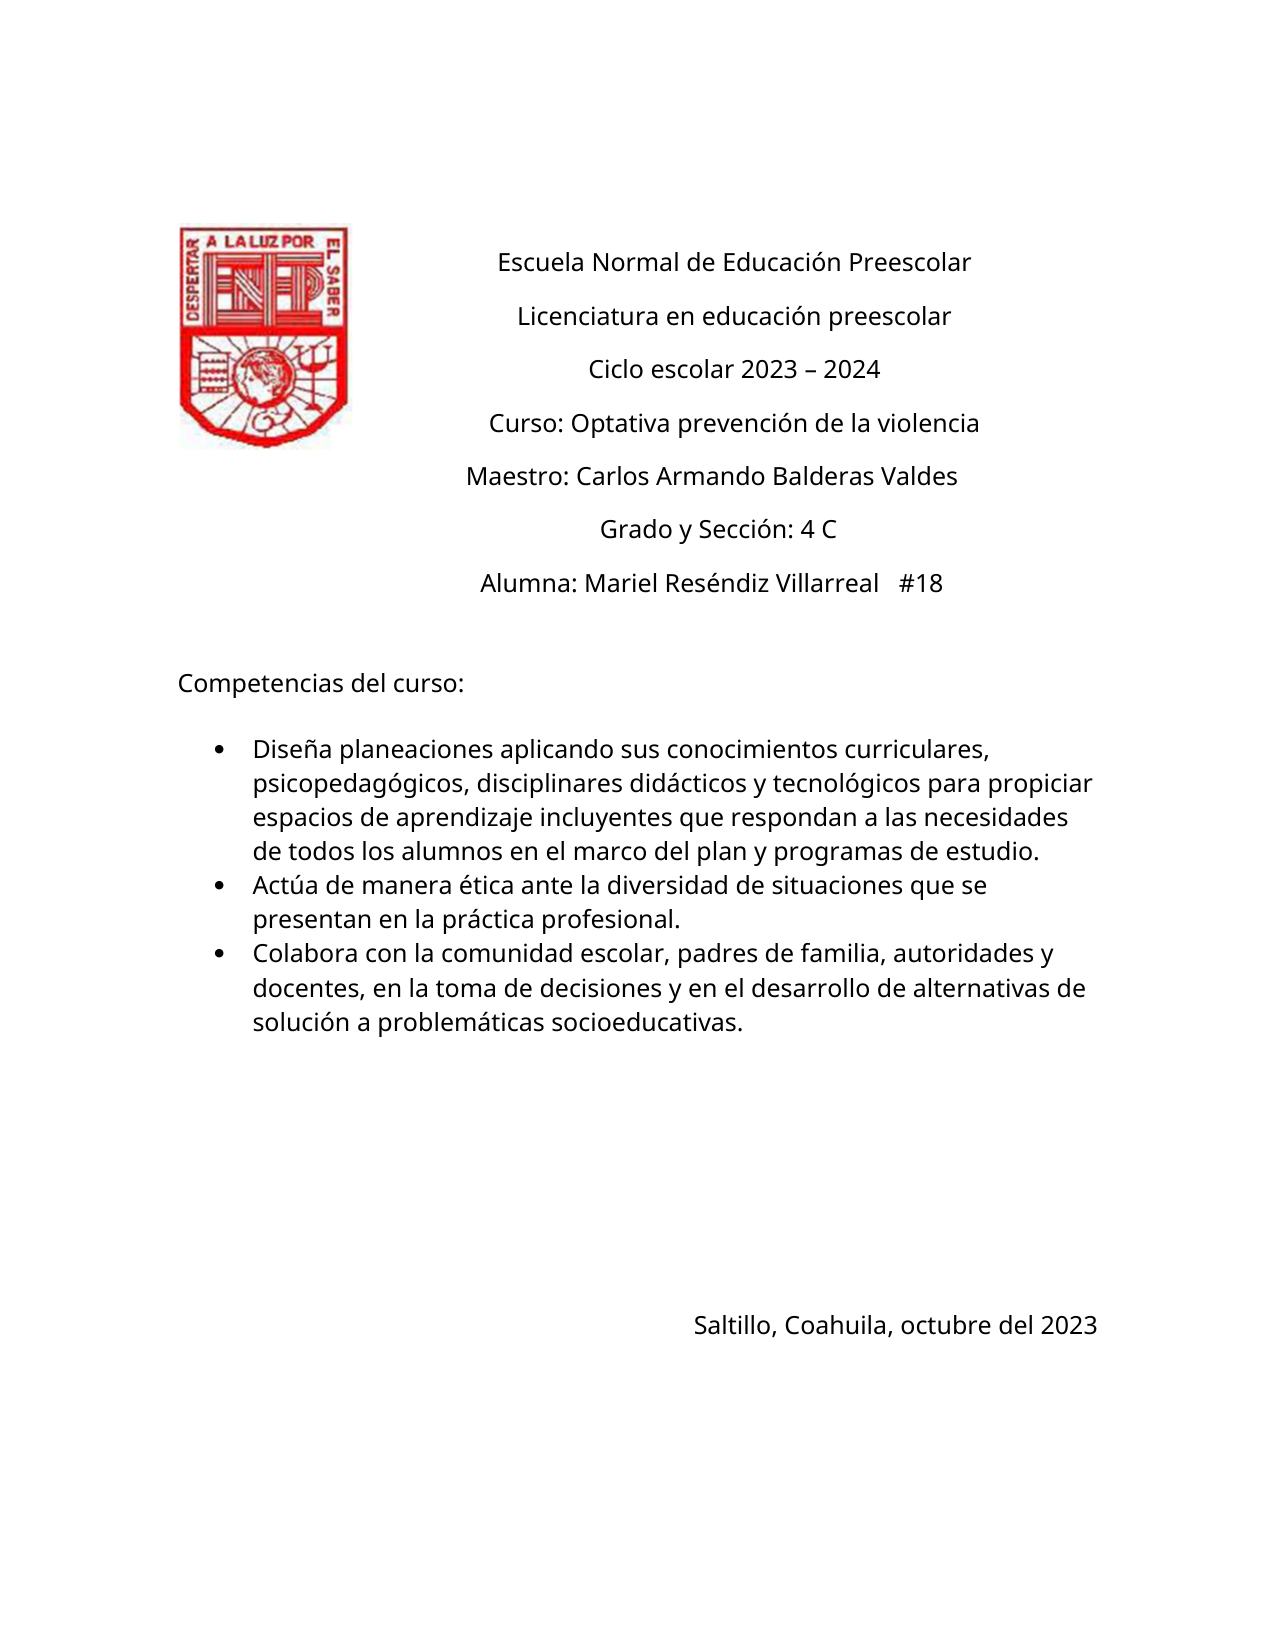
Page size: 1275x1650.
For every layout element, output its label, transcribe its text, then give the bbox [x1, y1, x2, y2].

text Licenciatura en educación preescolar [353, 298, 1098, 332]
text Alumna: Mariel Reséndiz Villarreal #18 [177, 566, 1098, 599]
picture [177, 223, 353, 451]
list Actúa de manera ética ante la diversidad de situaciones que se presentan en la práctica profesional. [215, 868, 1098, 936]
text Escuela Normal de Educación Preescolar [353, 245, 1098, 279]
list Diseña planeaciones aplicando sus conocimientos curriculares, psicopedagógicos, disciplinares didácticos y tecnológicos para propiciar espacios de aprendizaje incluyentes que respondan a las necesidades de todos los alumnos en el marco del plan y programas de estudio. [215, 732, 1098, 868]
text Maestro: Carlos Armando Balderas Valdes [177, 459, 1098, 493]
list Saltillo, Coahuila, octubre del 2023 [252, 1308, 1098, 1342]
text Ciclo escolar 2023 – 2024 [353, 352, 1098, 386]
text Competencias del curso: [177, 666, 1098, 700]
text Grado y Sección: 4 C [177, 512, 1098, 546]
list Colabora con la comunidad escolar, padres de familia, autoridades y docentes, en la toma de decisiones y en el desarrollo de alternativas de solución a problemáticas socioeducativas. [215, 936, 1098, 1069]
text Curso: Optativa prevención de la violencia [353, 405, 1098, 439]
